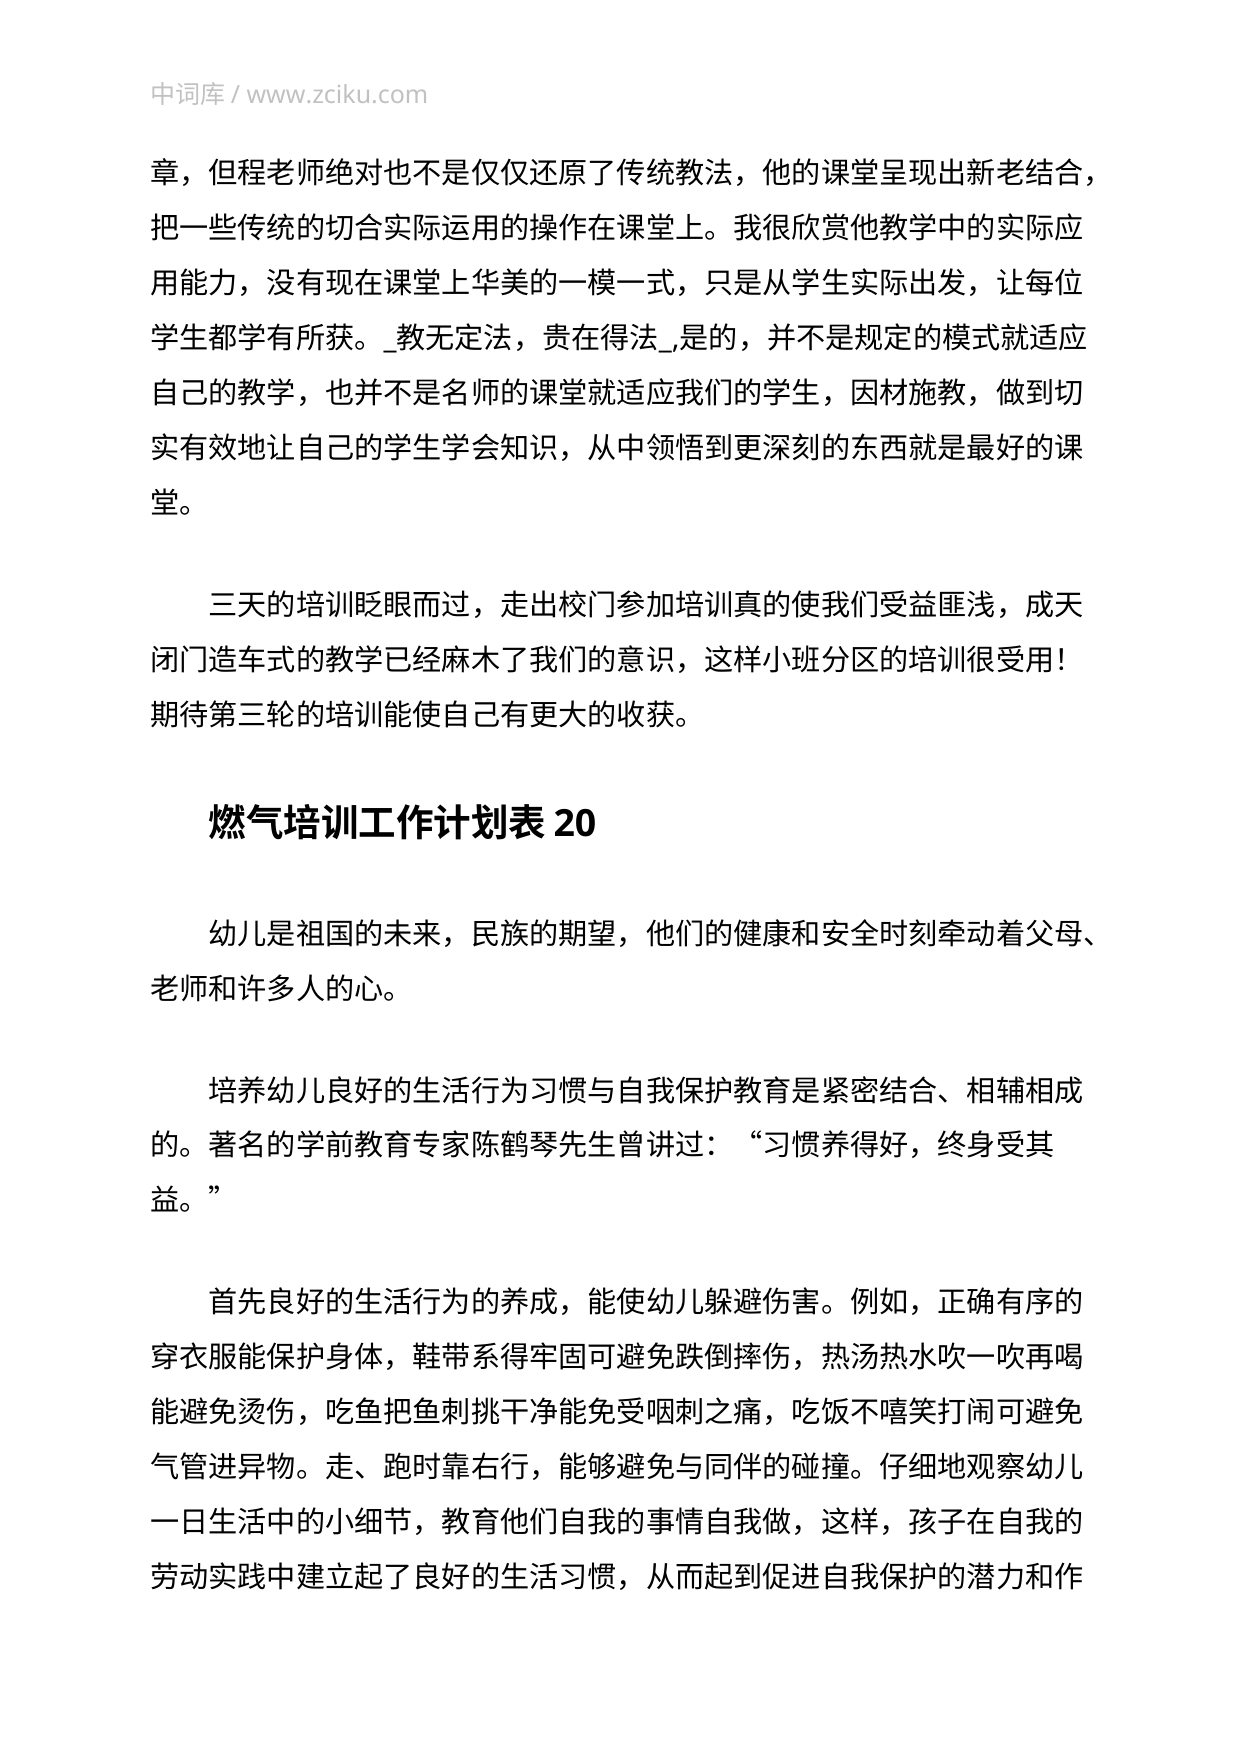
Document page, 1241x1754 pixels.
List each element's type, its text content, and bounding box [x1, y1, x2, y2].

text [150, 1279, 1090, 1595]
text 幼儿是祖国的未来，民族的期望，他们的健康和安全时刻牵动着父母、老师和许多人的心。 [150, 910, 1090, 1008]
text 燃气培训工作计划表20 [150, 793, 1090, 847]
text 培养幼儿良好的生活行为习惯与自我保护教育是紧密结合、相辅相成的。著名的学前教育专家陈鹤琴先生曾讲过：“习惯养得好，终身受其益。” [150, 1067, 1090, 1219]
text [150, 150, 1090, 522]
text 三天的培训眨眼而过，走出校门参加培训真的使我们受益匪浅，成天闭门造车式的教学已经麻木了我们的意识，这样小班分区的培训很受用！期待第三轮的培训能使自己有更大的收获。 [150, 581, 1090, 733]
